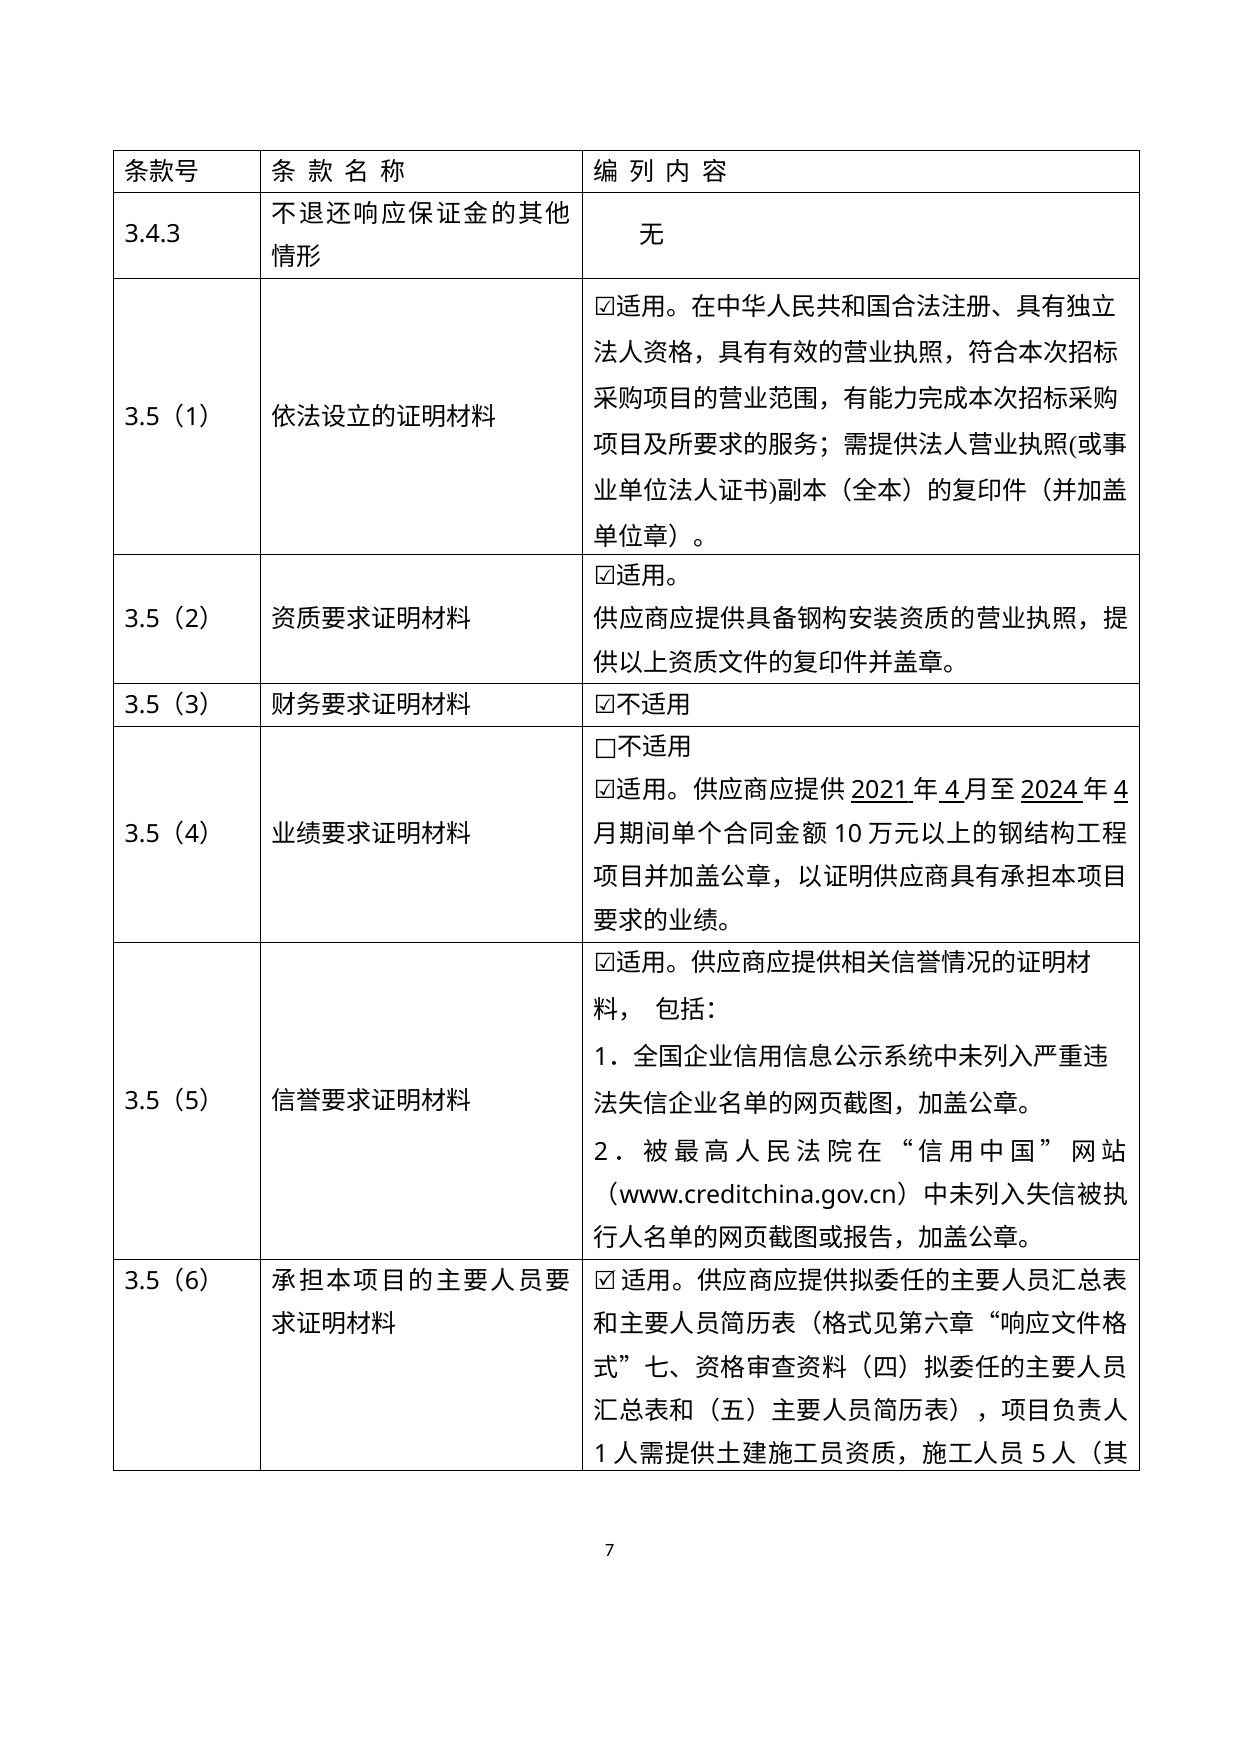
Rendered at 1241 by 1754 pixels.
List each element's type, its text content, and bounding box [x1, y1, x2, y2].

table_cell 资质要求证明材料 [261, 555, 582, 683]
table_cell □不适用 ☑适用。供应商应提供2021年 4月至2024年4月期间单个合同金额10万元以上的钢结构工程项目并加盖公章，以证明供应商具有承担本项目要求的业绩。 [583, 727, 1139, 942]
table_cell 3.5（5） [114, 943, 260, 1259]
table_cell ☑不适用 [583, 684, 1139, 726]
table_cell 3.4.3 [114, 193, 260, 278]
table_cell 3.5（1） [114, 279, 260, 554]
table_cell 依法设立的证明材料 [261, 279, 582, 554]
table_cell ☑适用。 供应商应提供具备钢构安装资质的营业执照，提供以上资质文件的复印件并盖章。 [583, 555, 1139, 683]
table_cell 3.5（3） [114, 684, 260, 726]
table_cell 承担本项目的主要人员要求证明材料 [261, 1260, 582, 1470]
table_cell 3.5（2） [114, 555, 260, 683]
table_cell 不退还响应保证金的其他情形 [261, 193, 582, 278]
table_cell ☑适用。在中华人民共和国合法注册、具有独立法人资格，具有有效的营业执照，符合本次招标采购项目的营业范围，有能力完成本次招标采购项目及所要求的服务；需提供法人营业执照(或事业单位法人证书)副本（全本）的复印件（并加盖单位章）。 [583, 279, 1139, 554]
table_cell ☑适用。供应商应提供相关信誉情况的证明材料， 包括： 1．全国企业信用信息公示系统中未列入严重违法失信企业名单的网页截图，加盖公章。 2．被最高人民法院在“信用中国”网站（www.creditchina.gov.cn）中未列入失信被执行人名单的网页截图或报告，加盖公章。 [583, 943, 1139, 1259]
table_header 条款号 [114, 151, 260, 192]
table_cell 财务要求证明材料 [261, 684, 582, 726]
table_cell 信誉要求证明材料 [261, 943, 582, 1259]
table_cell 无 [583, 193, 1139, 278]
table_header 编 列 内 容 [583, 151, 1139, 192]
table_cell 业绩要求证明材料 [261, 727, 582, 942]
table_header 条 款 名 称 [261, 151, 582, 192]
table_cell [583, 1260, 1139, 1470]
table_cell 3.5（6） [114, 1260, 260, 1470]
table_cell 3.5（4） [114, 727, 260, 942]
